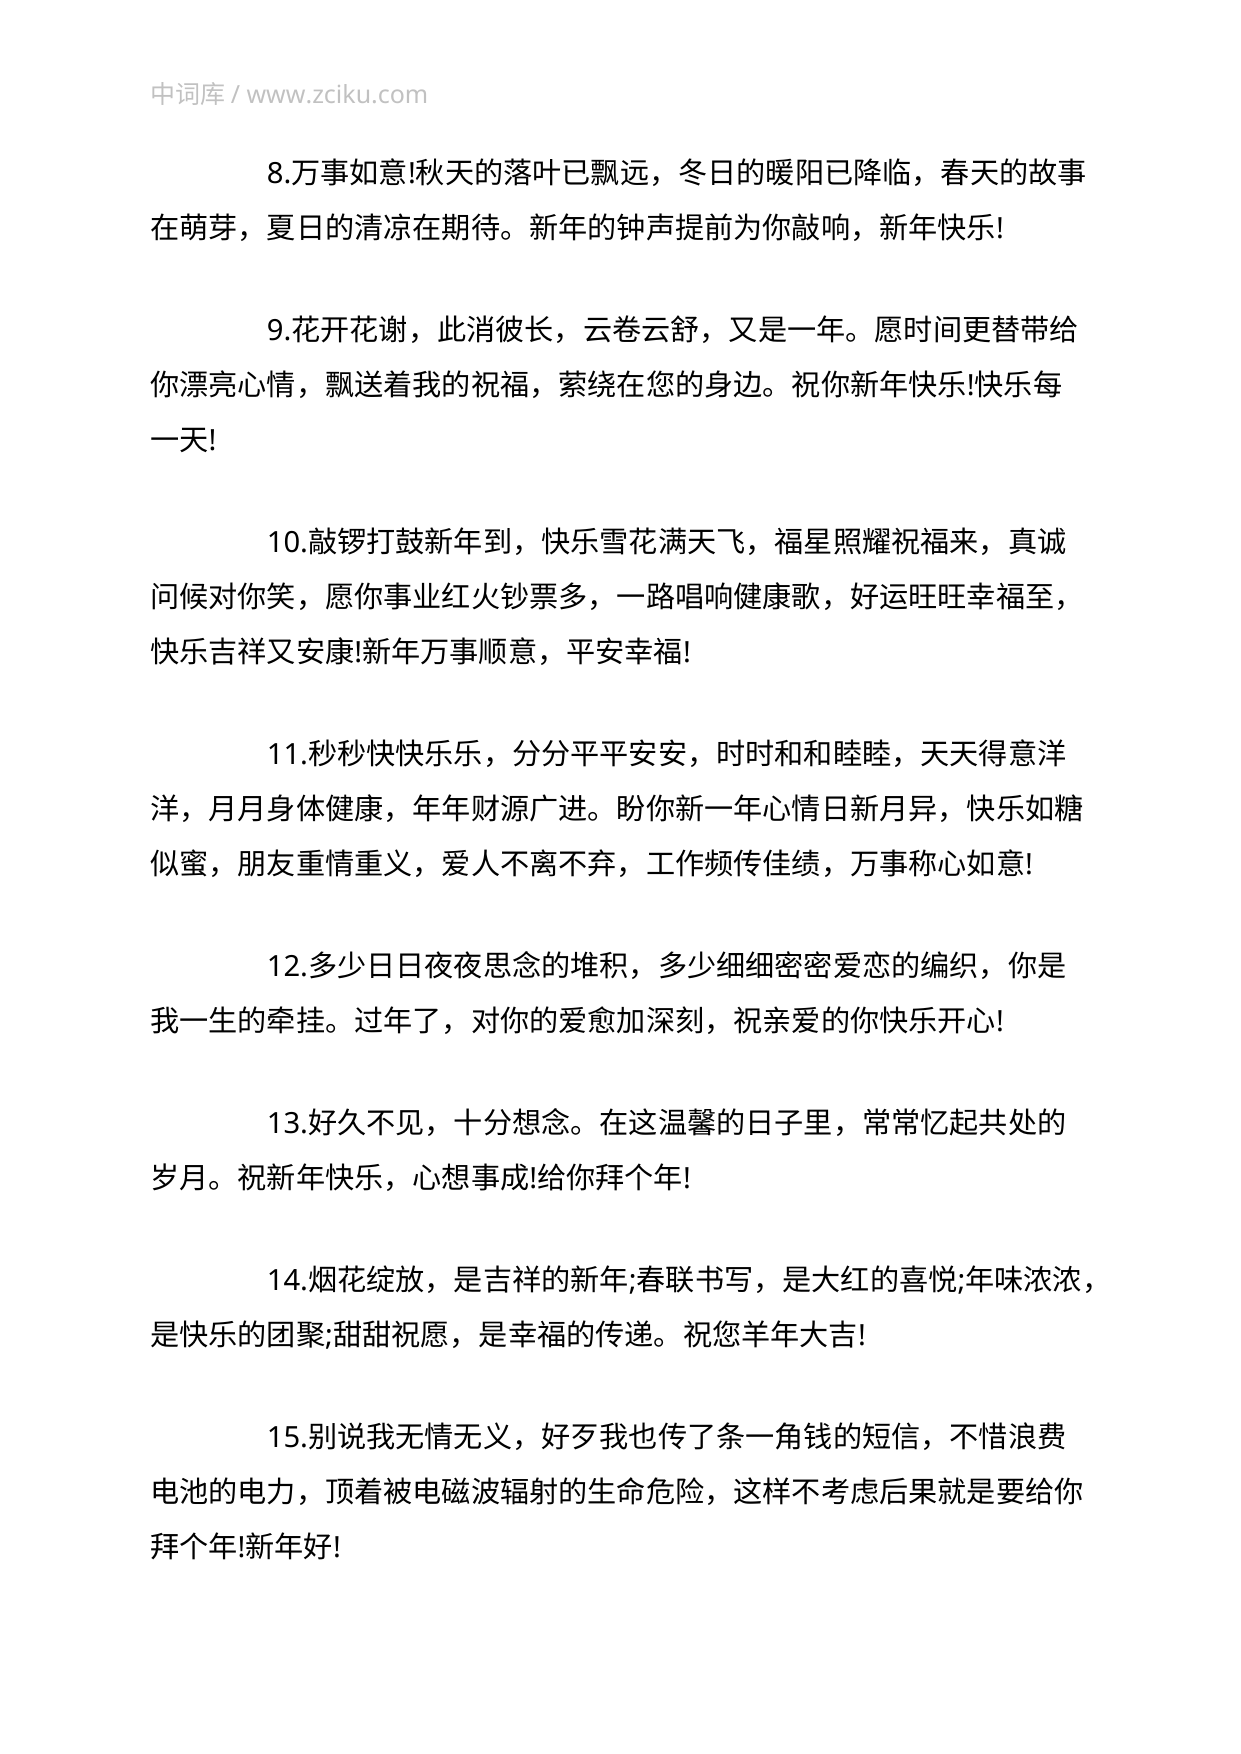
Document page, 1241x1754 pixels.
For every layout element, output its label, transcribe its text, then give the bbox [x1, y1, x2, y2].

text 10.敲锣打鼓新年到，快乐雪花满天飞，福星照耀祝福来，真诚问候对你笑，愿你事业红火钞票多，一路唱响健康歌，好运旺旺幸福至，快乐吉祥又安康!新年万事顺意，平安幸福! [150, 519, 1090, 671]
text 9.花开花谢，此消彼长，云卷云舒，又是一年。愿时间更替带给你漂亮心情，飘送着我的祝福，萦绕在您的身边。祝你新年快乐!快乐每一天! [150, 307, 1090, 459]
text 11.秒秒快快乐乐，分分平平安安，时时和和睦睦，天天得意洋洋，月月身体健康，年年财源广进。盼你新一年心情日新月异，快乐如糖似蜜，朋友重情重义，爱人不离不弃，工作频传佳绩，万事称心如意! [150, 731, 1090, 883]
text 8.万事如意!秋天的落叶已飘远，冬日的暖阳已降临，春天的故事在萌芽，夏日的清凉在期待。新年的钟声提前为你敲响，新年快乐! [150, 150, 1090, 247]
text 15.别说我无情无义，好歹我也传了条一角钱的短信，不惜浪费电池的电力，顶着被电磁波辐射的生命危险，这样不考虑后果就是要给你拜个年!新年好! [150, 1414, 1090, 1566]
text 14.烟花绽放，是吉祥的新年;春联书写，是大红的喜悦;年味浓浓，是快乐的团聚;甜甜祝愿，是幸福的传递。祝您羊年大吉! [150, 1257, 1090, 1354]
text 13.好久不见，十分想念。在这温馨的日子里，常常忆起共处的岁月。祝新年快乐，心想事成!给你拜个年! [150, 1100, 1090, 1197]
text 12.多少日日夜夜思念的堆积，多少细细密密爱恋的编织，你是我一生的牵挂。过年了，对你的爱愈加深刻，祝亲爱的你快乐开心! [150, 943, 1090, 1040]
